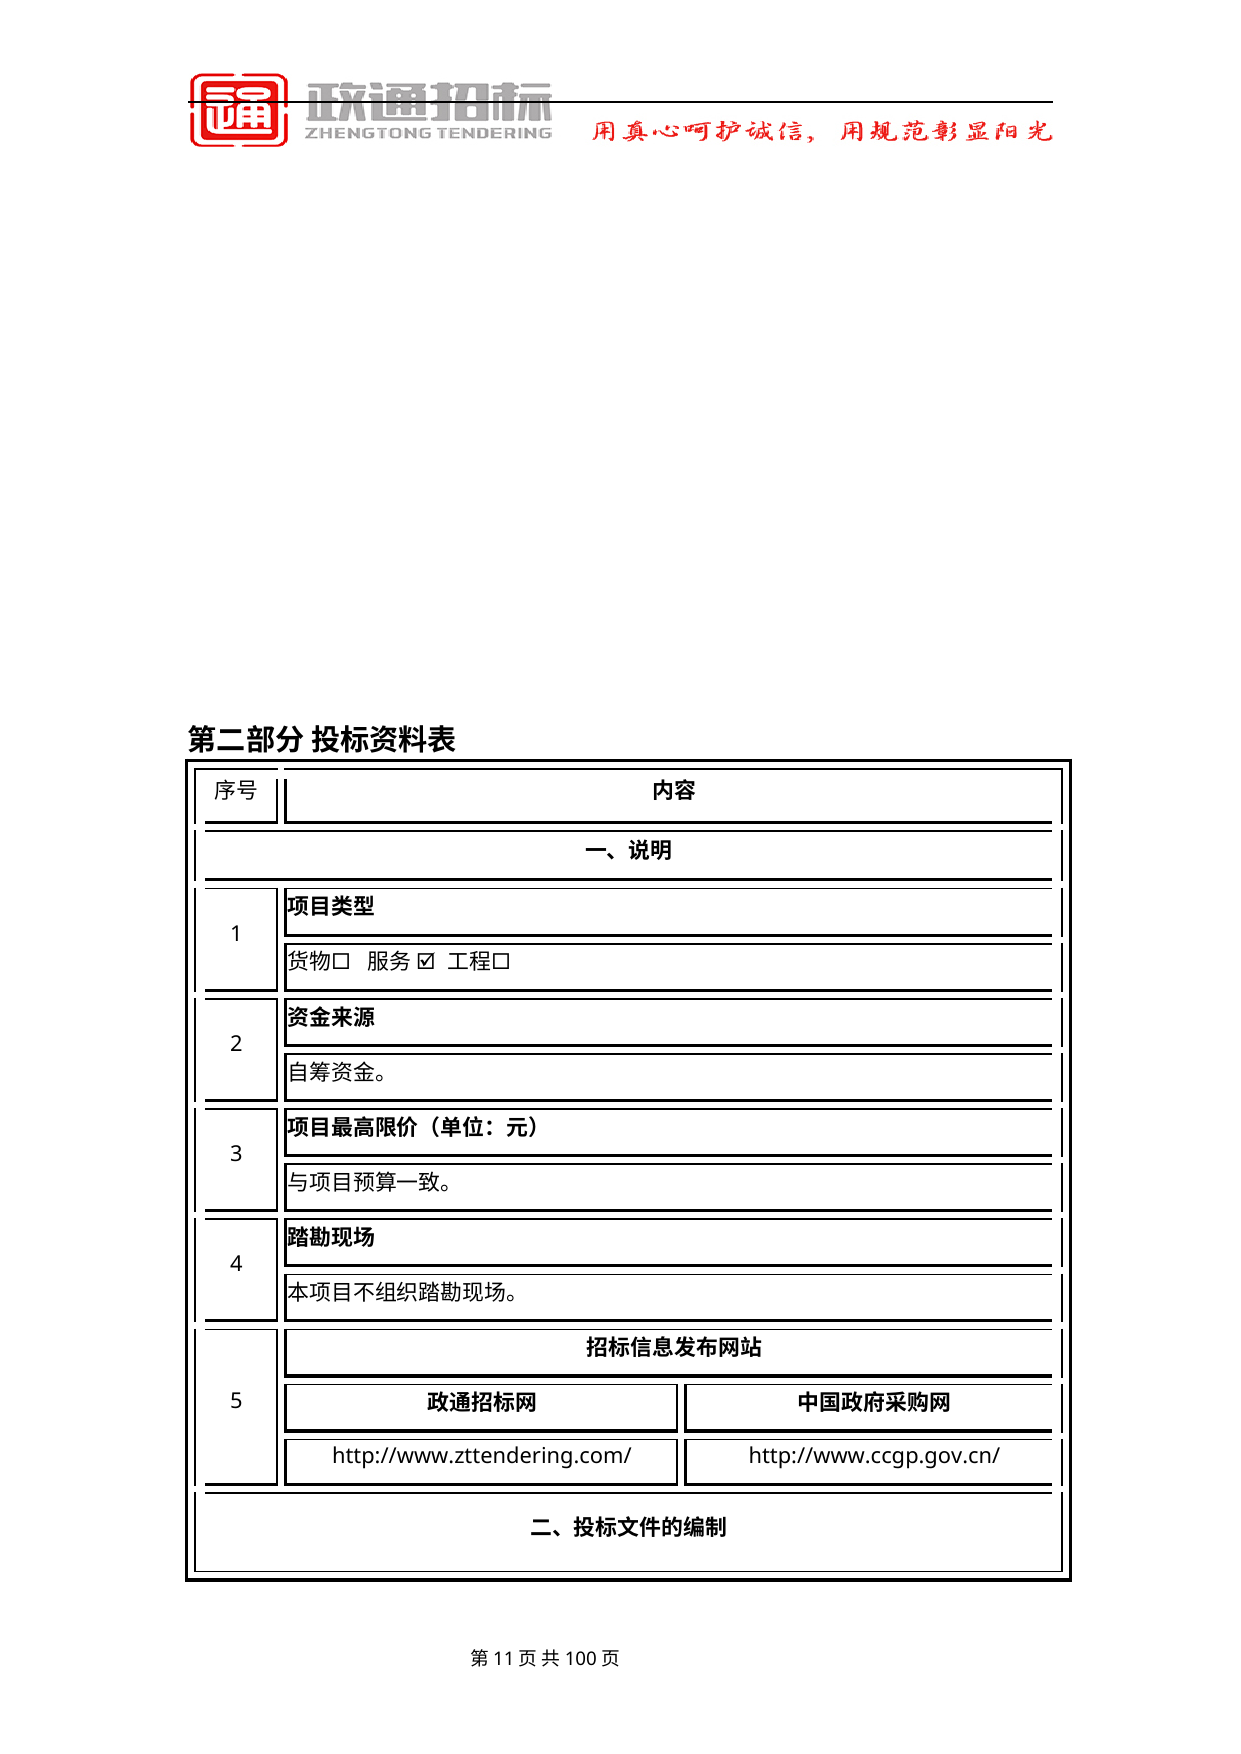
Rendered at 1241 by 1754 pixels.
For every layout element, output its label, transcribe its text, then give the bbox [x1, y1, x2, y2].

table_header 序号 [190, 762, 282, 821]
table_cell 项目类型 [282, 878, 1066, 933]
table_cell 本项目不组织踏勘现场。 [282, 1264, 1066, 1319]
table_cell 中国政府采购网 [682, 1374, 1066, 1429]
table_cell 一、说明 [190, 821, 1066, 878]
table_cell 资金来源 [282, 989, 1066, 1044]
table_cell 踏勘现场 [282, 1209, 1066, 1264]
picture [188, 73, 1053, 101]
table_cell 招标信息发布网站 [282, 1319, 1066, 1374]
table_cell http://www.ccgp.gov.cn/ [682, 1429, 1066, 1483]
table_cell 与项目预算一致。 [282, 1154, 1066, 1209]
table_cell 5 [190, 1319, 282, 1483]
table_cell 2 [190, 989, 282, 1099]
table_cell 二、投标文件的编制 [190, 1483, 1066, 1571]
table_cell 自筹资金。 [282, 1044, 1066, 1099]
picture [188, 103, 1053, 147]
table_cell 3 [190, 1099, 282, 1209]
table_cell 1 [190, 878, 282, 988]
table_header 内容 [282, 762, 1066, 821]
subtitle 第二部分 投标资料表 [187, 716, 1053, 758]
table_cell 项目最高限价（单位：元） [282, 1099, 1066, 1154]
table_cell 4 [190, 1209, 282, 1319]
table_cell http://www.zttendering.com/ [282, 1429, 682, 1483]
table_cell 货物 服务 工程 [282, 934, 1066, 988]
table_cell 政通招标网 [282, 1374, 682, 1429]
